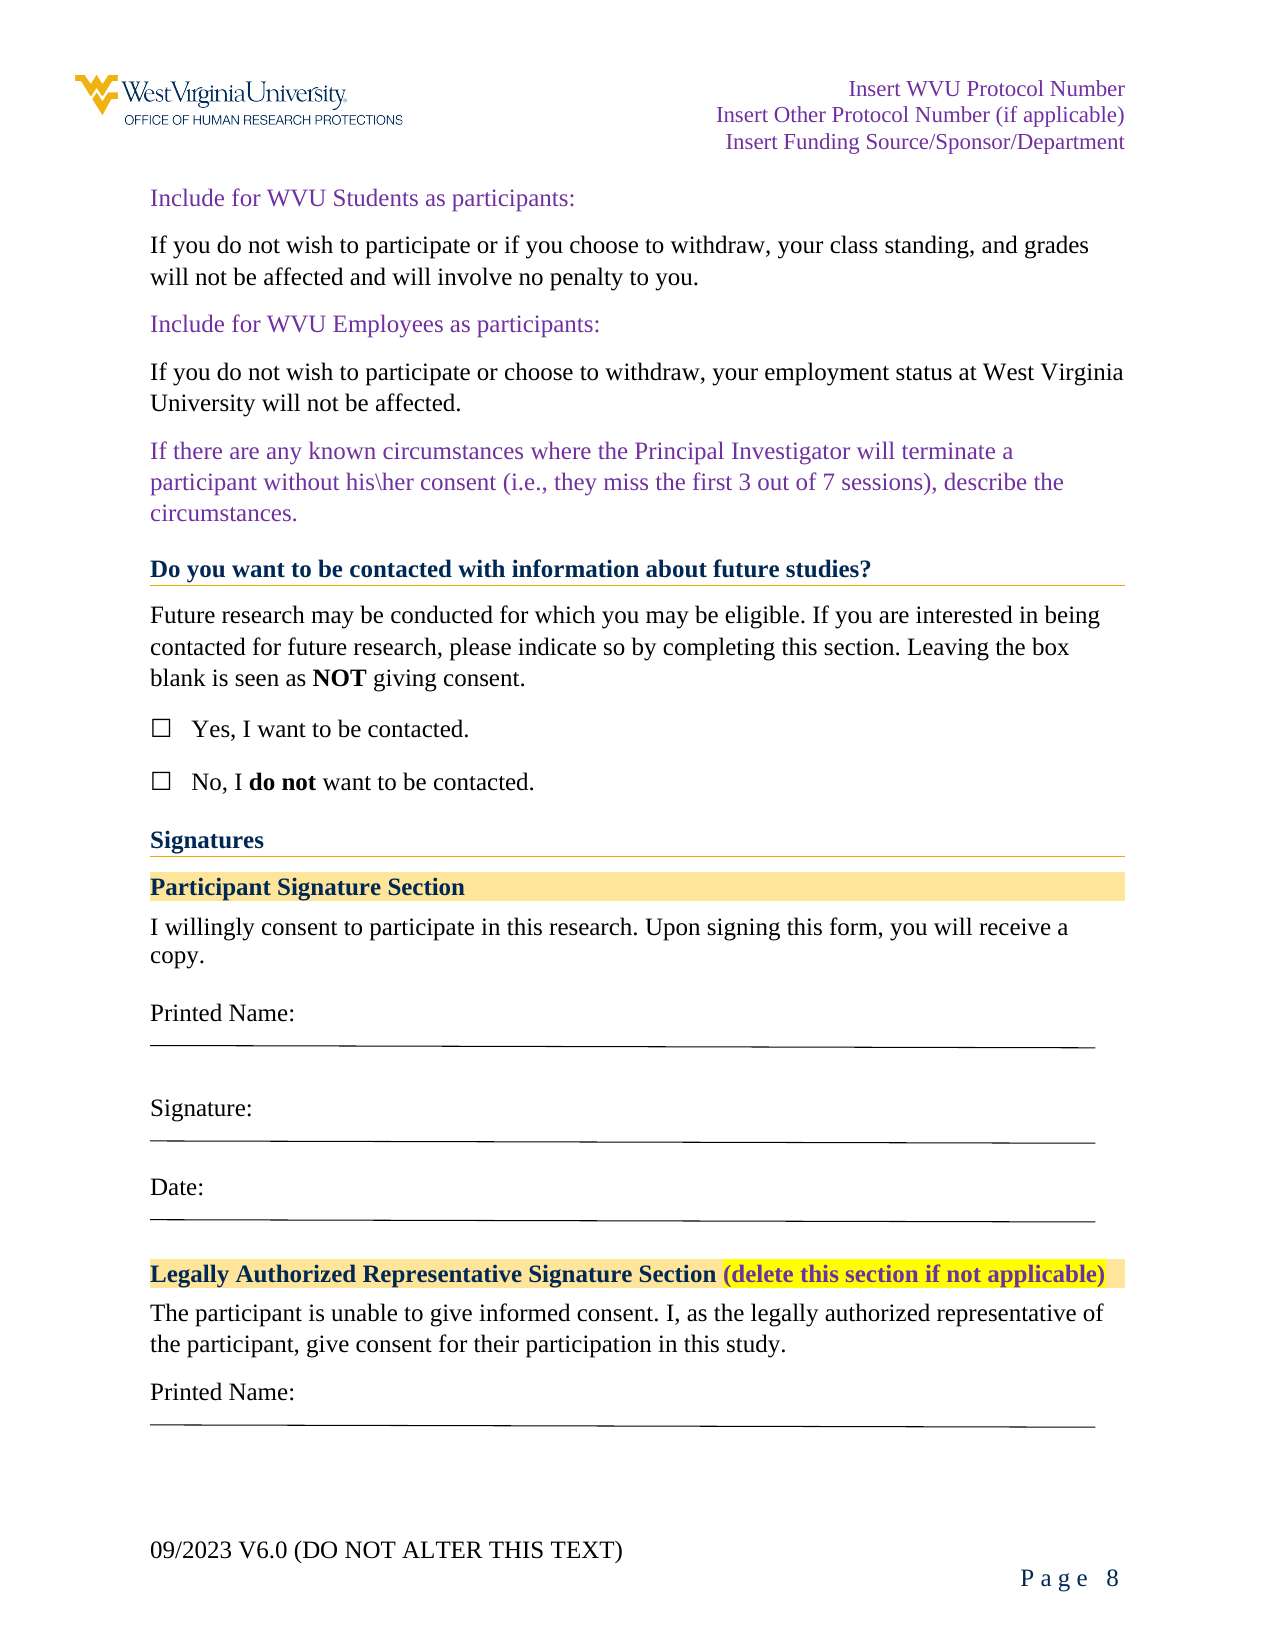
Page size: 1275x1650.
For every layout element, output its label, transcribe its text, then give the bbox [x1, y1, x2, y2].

text No, I do not want to be contacted. [150, 764, 1125, 798]
text Include for WVU Students as participants: [150, 183, 1125, 212]
text Do you want to be contacted with information about future studies? [150, 554, 1125, 585]
text Printed Name: [150, 998, 1125, 1027]
text I willingly consent to participate in this research. Upon signing this form, you will receive a copy. [150, 912, 1125, 998]
picture [75, 75, 403, 125]
text The participant is unable to give informed consent. I, as the legally authorized representative of the participant, give consent for their participation in this study. [150, 1298, 1125, 1358]
text If there are any known circumstances where the Principal Investigator will terminate a participant without his\her consent (i.e., they miss the first 3 out of 7 sessions), describe the circumstances. [150, 436, 1125, 527]
text Participant Signature Section [150, 872, 1125, 901]
text Yes, I want to be contacted. [150, 710, 1125, 744]
text Future research may be conducted for which you may be eligible. If you are interested in being contacted for future research, please indicate so by completing this section. Leaving the box blank is seen as NOT giving consent. [150, 601, 1125, 691]
text Signature: [150, 1093, 1125, 1122]
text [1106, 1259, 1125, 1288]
text Include for WVU Employees as participants: [150, 309, 1125, 338]
text Date: [150, 1141, 1125, 1201]
text Printed Name: [150, 1377, 1125, 1406]
text Legally Authorized Representative Signature Section (delete this section if not applicable) [150, 1259, 723, 1288]
text If you do not wish to participate or choose to withdraw, your employment status at West Virginia University will not be affected. [150, 357, 1125, 417]
text Signatures [150, 826, 1125, 856]
text If you do not wish to participate or if you choose to withdraw, your class standing, and grades will not be affected and will involve no penalty to you. [150, 231, 1125, 290]
